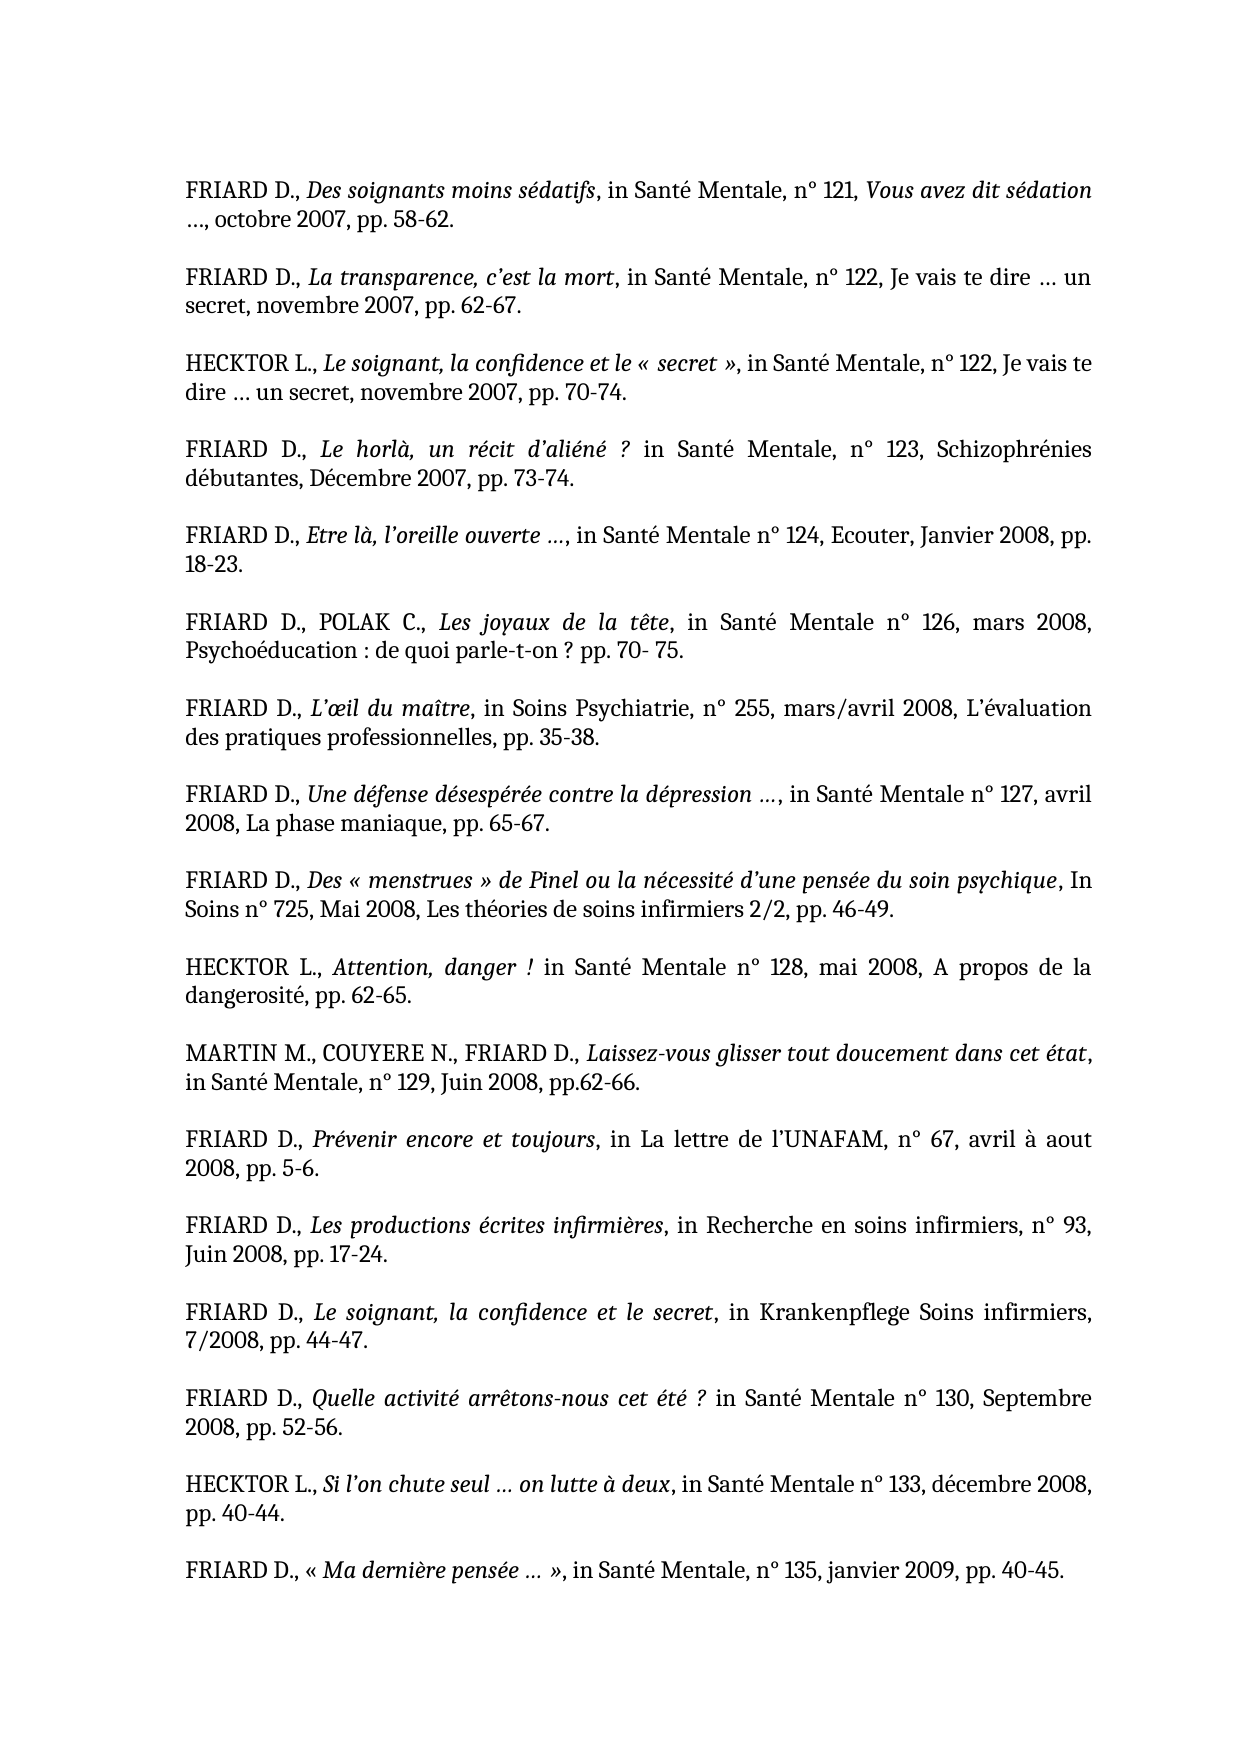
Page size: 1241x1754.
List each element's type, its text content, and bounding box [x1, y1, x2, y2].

text FRIARD D., Quelle activité arrêtons-nous cet été ? in Santé Mentale n° 130, Septembre 2008, pp. 52-56. [185, 1384, 1093, 1441]
text FRIARD D., Des soignants moins sédatifs, in Santé Mentale, n° 121, Vous avez dit sédation …, octobre 2007, pp. 58-62. [185, 176, 1093, 234]
text FRIARD D., Des « menstrues » de Pinel ou la nécessité d’une pensée du soin psychique, In Soins n° 725, Mai 2008, Les théories de soins infirmiers 2/2, pp. 46-49. [185, 866, 1093, 924]
text FRIARD D., POLAK C., Les joyaux de la tête, in Santé Mentale n° 126, mars 2008, Psychoéducation : de quoi parle-t-on ? pp. 70- 75. [185, 608, 1093, 665]
text FRIARD D., Le soignant, la confidence et le secret, in Krankenpflege Soins infirmiers, 7/2008, pp. 44-47. [185, 1298, 1093, 1355]
text FRIARD D., « Ma dernière pensée … », in Santé Mentale, n° 135, janvier 2009, pp. 40-45. [185, 1556, 1093, 1585]
text HECKTOR L., Le soignant, la confidence et le « secret », in Santé Mentale, n° 122, Je vais te dire … un secret, novembre 2007, pp. 70-74. [185, 349, 1093, 406]
text FRIARD D., Le horlà, un récit d’aliéné ? in Santé Mentale, n° 123, Schizophrénies débutantes, Décembre 2007, pp. 73-74. [185, 435, 1093, 493]
text MARTIN M., COUYERE N., FRIARD D., Laissez-vous glisser tout doucement dans cet état, in Santé Mentale, n° 129, Juin 2008, pp.62-66. [185, 1039, 1093, 1096]
text FRIARD D., La transparence, c’est la mort, in Santé Mentale, n° 122, Je vais te dire … un secret, novembre 2007, pp. 62-67. [185, 263, 1093, 320]
text FRIARD D., Etre là, l’oreille ouverte …, in Santé Mentale n° 124, Ecouter, Janvier 2008, pp. 18-23. [185, 521, 1093, 579]
text FRIARD D., Les productions écrites infirmières, in Recherche en soins infirmiers, n° 93, Juin 2008, pp. 17-24. [185, 1211, 1093, 1269]
text FRIARD D., Prévenir encore et toujours, in La lettre de l’UNAFAM, n° 67, avril à aout 2008, pp. 5-6. [185, 1125, 1093, 1183]
text HECKTOR L., Attention, danger ! in Santé Mentale n° 128, mai 2008, A propos de la dangerosité, pp. 62-65. [185, 953, 1093, 1010]
text HECKTOR L., Si l’on chute seul … on lutte à deux, in Santé Mentale n° 133, décembre 2008, pp. 40-44. [185, 1470, 1093, 1528]
text FRIARD D., Une défense désespérée contre la dépression …, in Santé Mentale n° 127, avril 2008, La phase maniaque, pp. 65-67. [185, 780, 1093, 838]
text FRIARD D., L’œil du maître, in Soins Psychiatrie, n° 255, mars/avril 2008, L’évaluation des pratiques professionnelles, pp. 35-38. [185, 694, 1093, 751]
